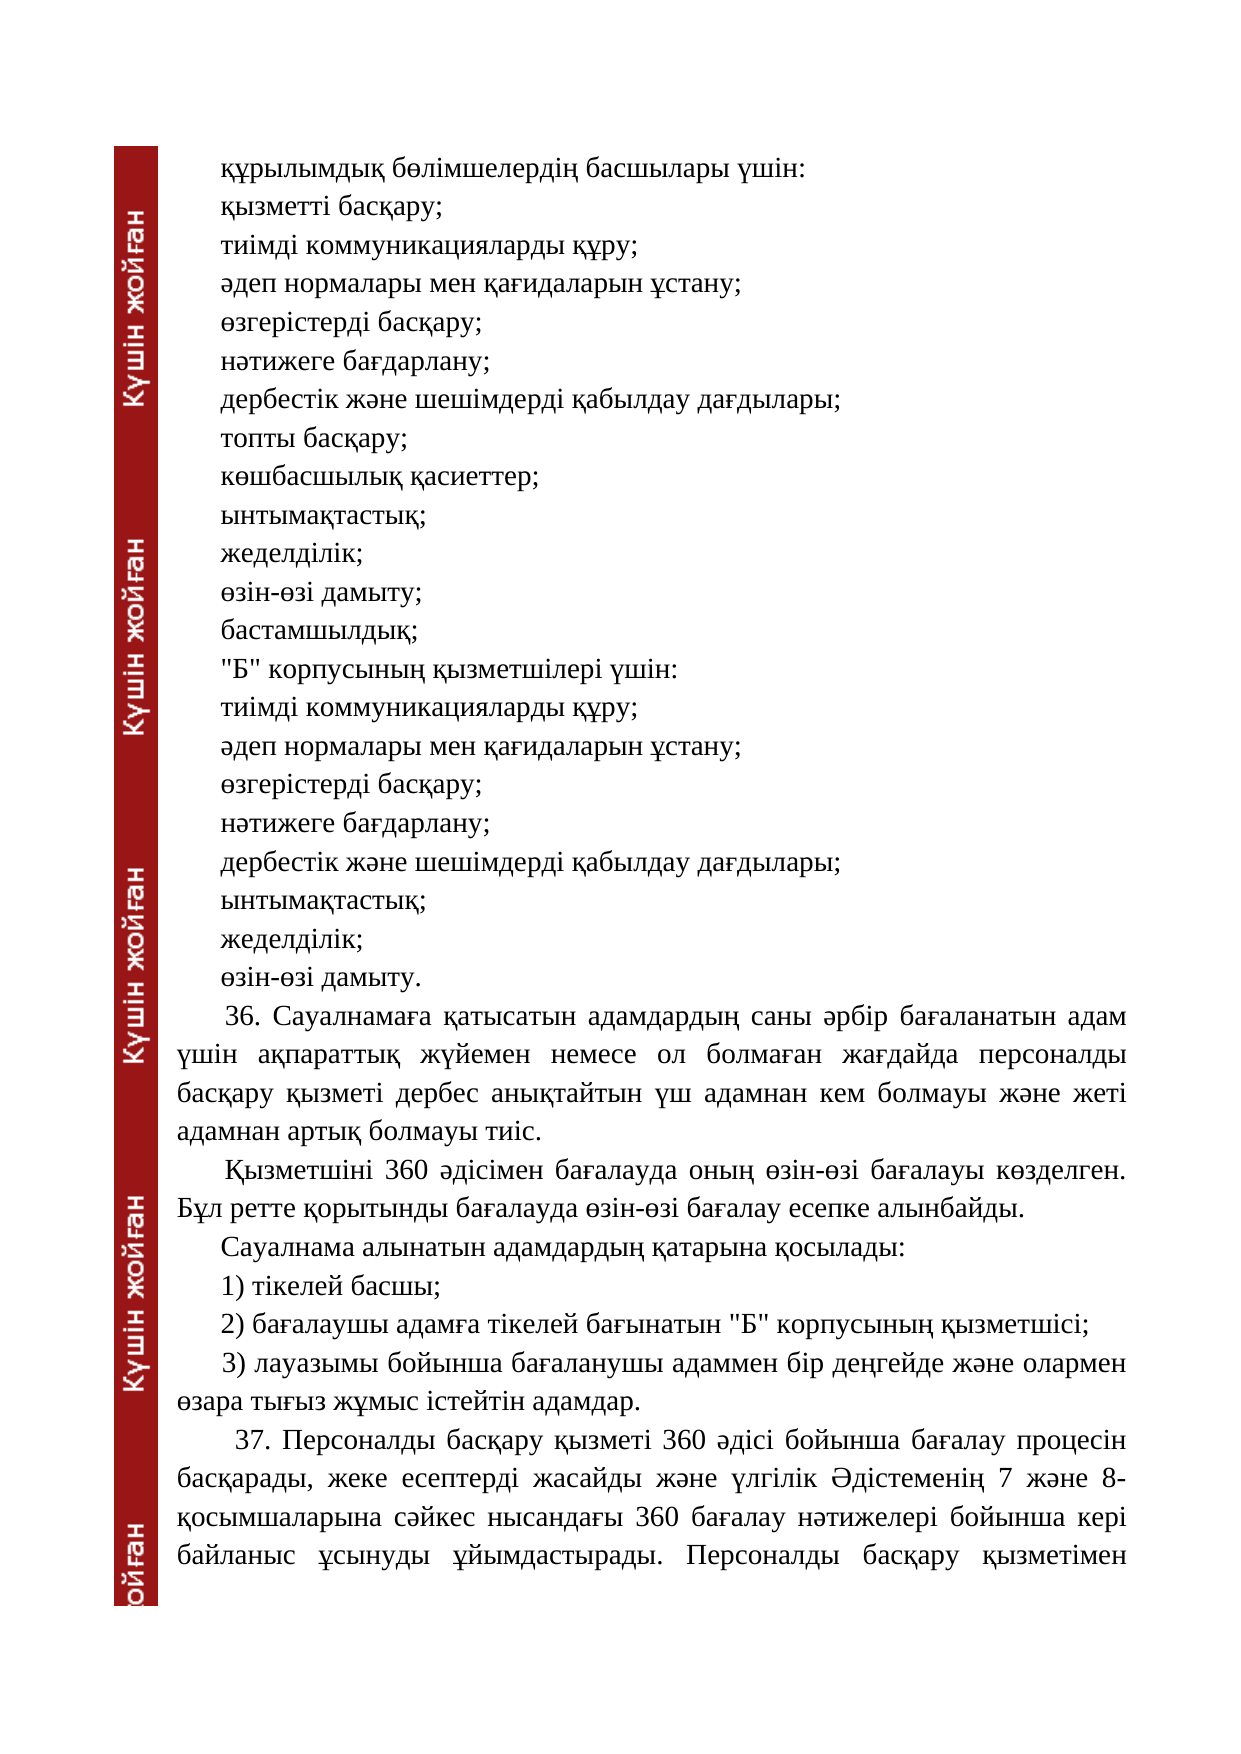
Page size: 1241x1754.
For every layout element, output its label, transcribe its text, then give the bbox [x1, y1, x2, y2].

text өзгерістерді басқару; [112, 767, 1128, 800]
text өзін-өзі дамыту. [112, 959, 1128, 993]
picture [114, 1263, 158, 1268]
picture [114, 261, 158, 266]
text дербестік және шешімдерді қабылдау дағдылары; [112, 844, 1128, 877]
picture [114, 338, 158, 343]
picture [114, 1224, 158, 1229]
picture [114, 530, 158, 535]
picture [114, 569, 158, 574]
text 2) бағалаушы адамға тікелей бағынатын "Б" корпусының қызметшісі; [112, 1306, 1128, 1340]
picture [114, 839, 158, 844]
picture [114, 1571, 158, 1606]
text өзін-өзі дамыту; [112, 574, 1128, 607]
picture [114, 607, 158, 612]
text "Б" корпусының қызметшілері үшін: [112, 651, 1128, 684]
text 36. Сауалнамаға қатысатын адамдардың саны әрбір бағаланатын адам үшін ақпараттық жүйемен немесе ол болмаған жағдайда персоналды басқару қызметі дербес анықтайтын үш адамнан кем болмауы және жеті адамнан артық болмауы тиіс. [112, 998, 1128, 1147]
text ынтымақтастық; [112, 497, 1128, 530]
picture [114, 1147, 158, 1152]
text тиімді коммуникацияларды құру; [112, 227, 1128, 261]
picture [114, 299, 158, 304]
picture [114, 376, 158, 381]
picture [114, 415, 158, 420]
text 3) лауазымы бойынша бағаланушы адаммен бір деңгейде және олармен өзара тығыз жұмыс істейтін адамдар. [112, 1345, 1128, 1417]
text ынтымақтастық; [112, 882, 1128, 916]
picture [114, 916, 158, 921]
picture [114, 1301, 158, 1306]
picture [114, 146, 158, 150]
text құрылымдық бөлімшелердің басшылары үшін: [112, 150, 1128, 183]
text 1) тікелей басшы; [112, 1268, 1128, 1301]
text бастамшылдық; [112, 612, 1128, 646]
picture [114, 492, 158, 497]
text Сауалнама алынатын адамдардың қатарына қосылады: [112, 1229, 1128, 1263]
text жеделділік; [112, 921, 1128, 954]
text әдеп нормалары мен қағидаларын ұстану; [112, 728, 1128, 762]
picture [114, 723, 158, 728]
text әдеп нормалары мен қағидаларын ұстану; [112, 266, 1128, 299]
picture [114, 762, 158, 767]
picture [114, 222, 158, 227]
text көшбасшылық қасиеттер; [112, 458, 1128, 492]
text нәтижеге бағдарлану; [112, 805, 1128, 839]
picture [114, 877, 158, 882]
picture [114, 993, 158, 998]
picture [114, 800, 158, 805]
text тиімді коммуникацияларды құру; [112, 689, 1128, 723]
picture [114, 453, 158, 458]
text дербестік және шешімдерді қабылдау дағдылары; [112, 381, 1128, 415]
text жеделділік; [112, 535, 1128, 569]
text Қызметшіні 360 әдісімен бағалауда оның өзін-өзі бағалауы көзделген. Бұл ретте қорытынды бағалауда өзін-өзі бағалау есепке алынбайды. [112, 1152, 1128, 1224]
picture [114, 954, 158, 959]
text өзгерістерді басқару; [112, 304, 1128, 338]
picture [114, 1340, 158, 1345]
picture [114, 1417, 158, 1422]
text нәтижеге бағдарлану; [112, 343, 1128, 376]
picture [114, 183, 158, 188]
text топты басқару; [112, 420, 1128, 453]
text қызметті басқару; [112, 188, 1128, 222]
picture [114, 684, 158, 689]
picture [114, 646, 158, 651]
